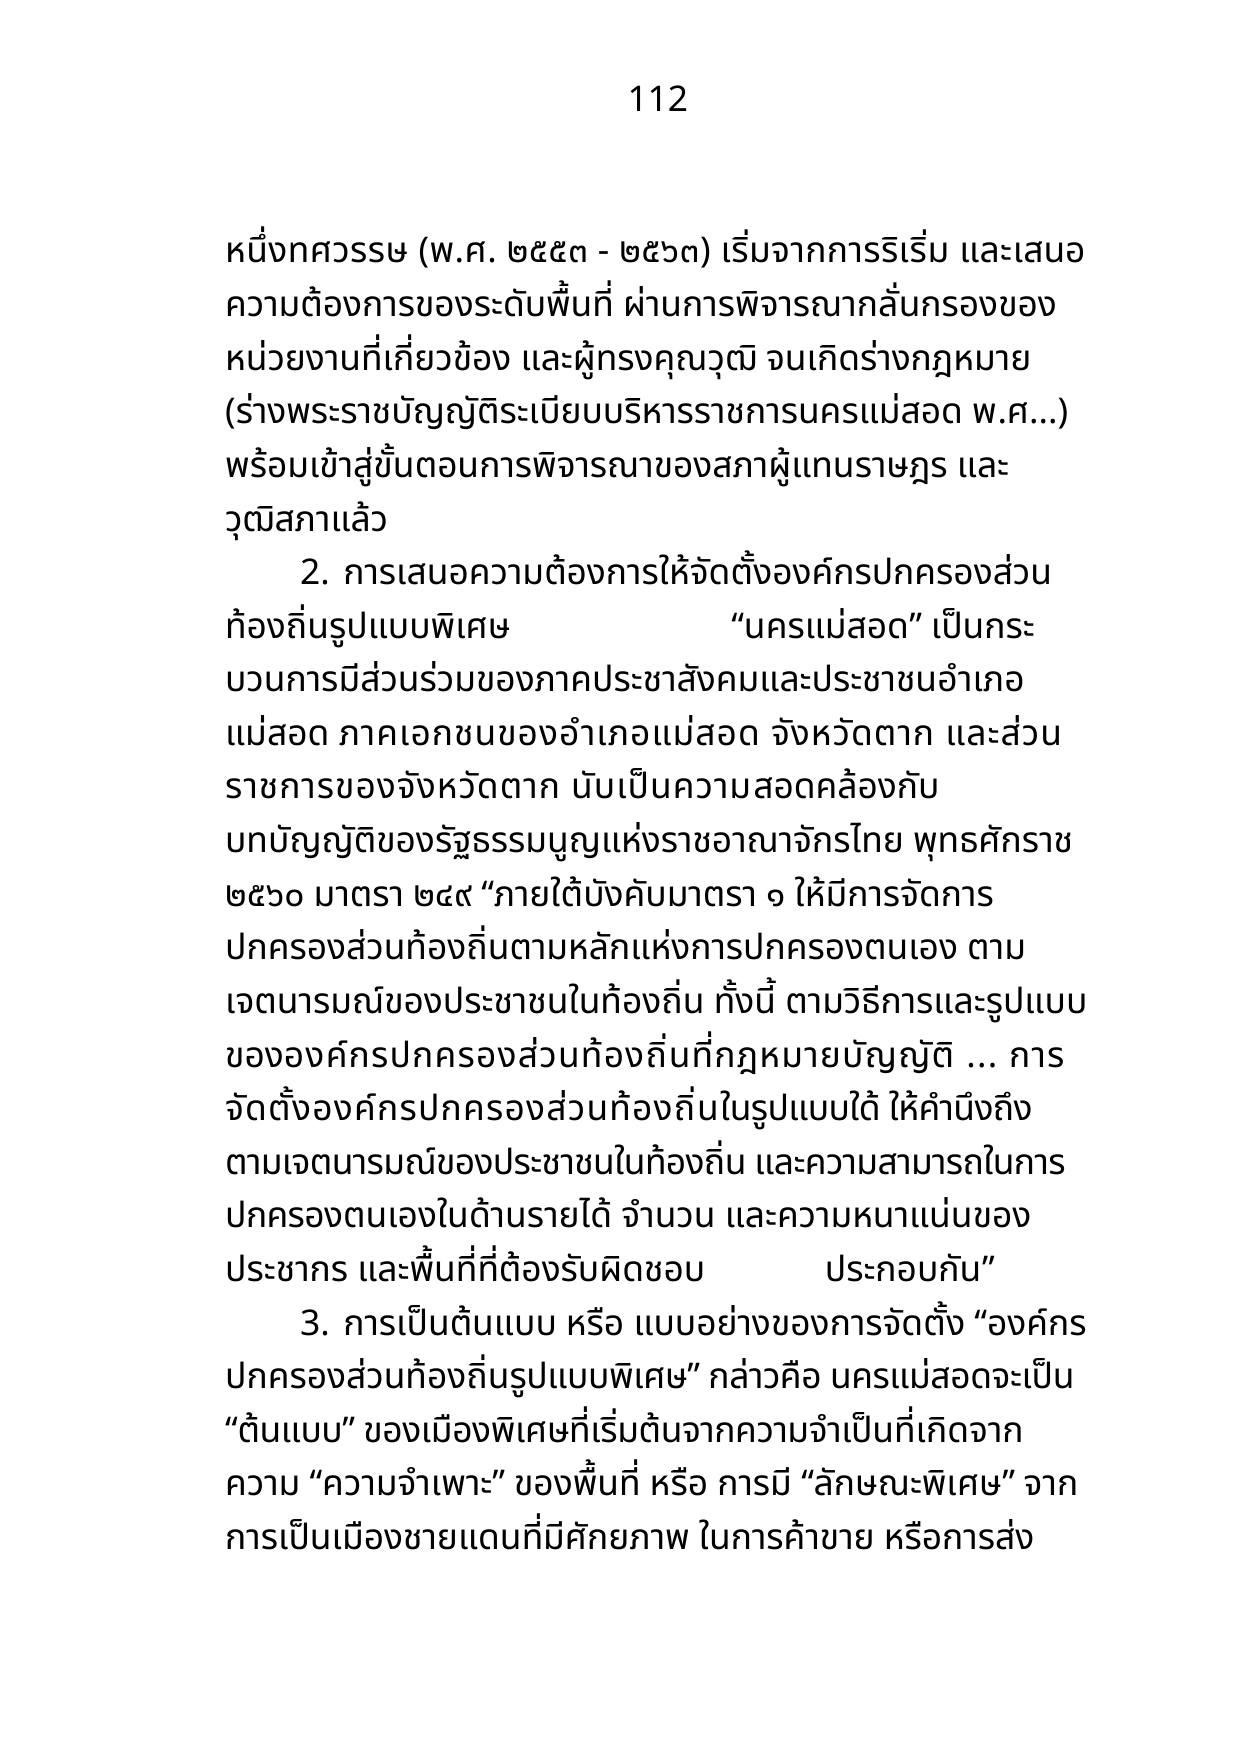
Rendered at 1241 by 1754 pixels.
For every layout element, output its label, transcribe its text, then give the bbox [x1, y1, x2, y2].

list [225, 225, 1090, 547]
list 2. การเสนอความต้องการให้จัดตั้งองค์กรปกครองส่วนท้องถิ่นรูปแบบพิเศษ “นครแม่สอด” เป็นกระบวนการมีส่วนร่วมของภาคประชาสังคมและประชาชนอำเภอแม่สอด ภาคเอกชนของอำเภอแม่สอด จังหวัดตาก และส่วนราชการของจังหวัดตาก นับเป็นความสอดคล้องกับบทบัญญัติของรัฐธรรมนูญแห่งราชอาณาจักรไทย พุทธศักราช ๒๕๖๐ มาตรา ๒๔๙ “ภายใต้บังคับมาตรา ๑ ให้มีการจัดการปกครองส่วนท้องถิ่นตามหลักแห่งการปกครองตนเอง ตามเจตนารมณ์ของประชาชนในท้องถิ่น ทั้งนี้ ตามวิธีการและรูปแบบขององค์กรปกครองส่วนท้องถิ่นที่กฎหมายบัญญัติ ... การจัดตั้งองค์กรปกครองส่วนท้องถิ่นในรูปแบบใด้ ให้คำนึงถึง ตามเจตนารมณ์ของประชาชนในท้องถิ่น และความสามารถในการปกครองตนเองในด้านรายได้ จำนวน และความหนาแน่นของประชากร และพื้นที่ที่ต้องรับผิดชอบ ประกอบกัน” [225, 547, 1090, 1297]
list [225, 1297, 1090, 1565]
